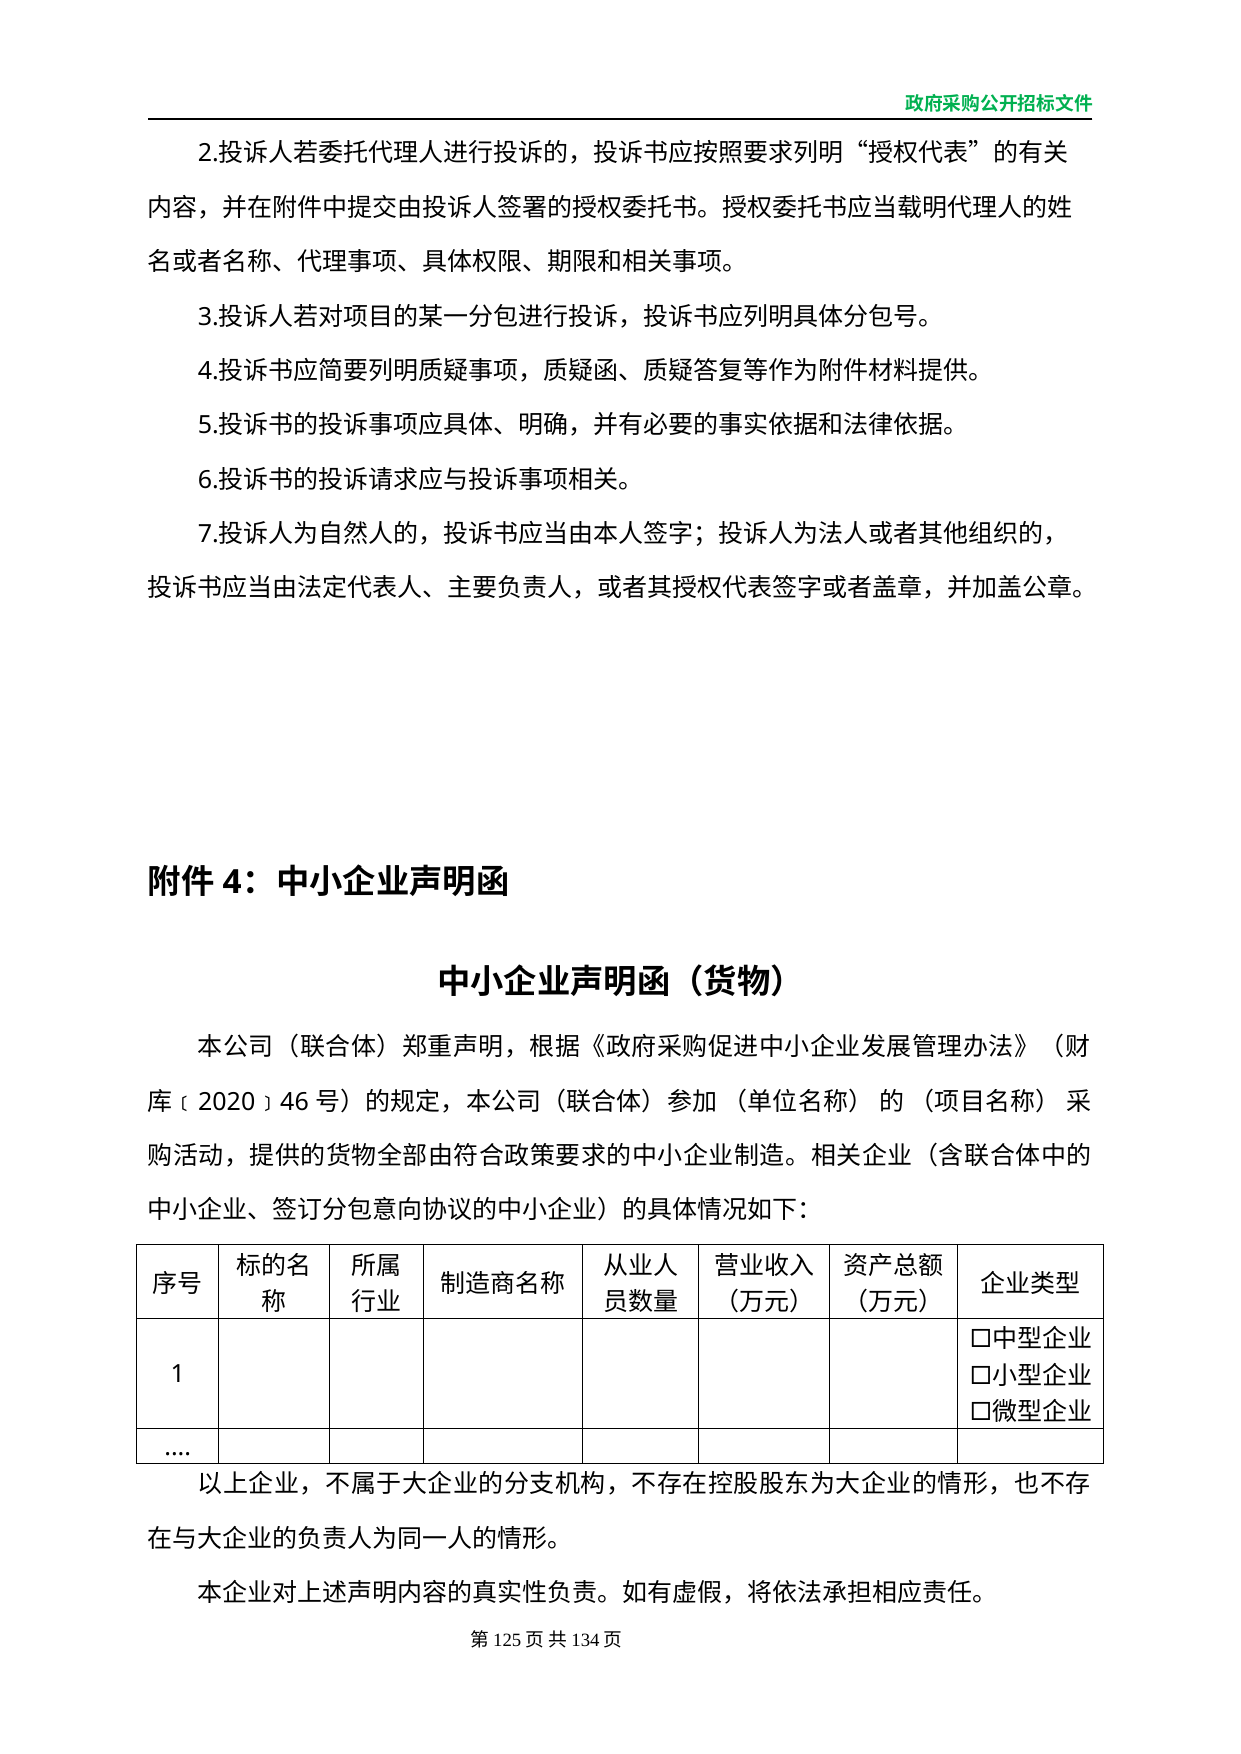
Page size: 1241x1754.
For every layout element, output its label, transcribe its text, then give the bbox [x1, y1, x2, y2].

text 本公司（联合体）郑重声明，根据《政府采购促进中小企业发展管理办法》（财库﹝2020﹞46 号）的规定，本公司（联合体）参加 （单位名称） 的 （项目名称） 采购活动，提供的货物全部由符合政策要求的中小企业制造。相关企业（含联合体中的中小企业、签订分包意向协议的中小企业）的具体情况如下： [148, 1027, 1092, 1226]
table_header 序号 [137, 1245, 218, 1318]
text 2.投诉人若委托代理人进行投诉的，投诉书应按照要求列明“授权代表”的有关内容，并在附件中提交由投诉人签署的授权委托书。授权委托书应当载明代理人的姓名或者名称、代理事项、具体权限、期限和相关事项。 [148, 133, 1092, 278]
table_cell .... [137, 1429, 218, 1463]
table_cell [699, 1429, 829, 1463]
table_cell [424, 1429, 582, 1463]
table_cell 中型企业 小型企业 微型企业 [958, 1319, 1103, 1428]
text 附件4：中小企业声明函 [148, 855, 1092, 903]
table_cell 1 [137, 1319, 218, 1428]
text 中小企业声明函（货物） [148, 954, 1092, 1003]
table_cell [583, 1319, 698, 1428]
table_header 企业类型 [958, 1245, 1103, 1318]
table_cell [330, 1319, 423, 1428]
table_cell [330, 1429, 423, 1463]
text 3.投诉人若对项目的某一分包进行投诉，投诉书应列明具体分包号。 [148, 296, 1092, 332]
text 4.投诉书应简要列明质疑事项，质疑函、质疑答复等作为附件材料提供。 [148, 350, 1092, 387]
table_cell [830, 1429, 957, 1463]
table_cell [424, 1319, 582, 1428]
table_cell [699, 1319, 829, 1428]
table_header 制造商名称 [424, 1245, 582, 1318]
table_header 资产总额（万元） [830, 1245, 957, 1318]
table_header 从业人员数量 [583, 1245, 698, 1318]
table_cell [583, 1429, 698, 1463]
text 本企业对上述声明内容的真实性负责。如有虚假，将依法承担相应责任。 [148, 1572, 1092, 1609]
table_cell [219, 1319, 329, 1428]
table_cell [958, 1429, 1103, 1463]
table_cell [830, 1319, 957, 1428]
text 以上企业，不属于大企业的分支机构，不存在控股股东为大企业的情形，也不存在与大企业的负责人为同一人的情形。 [148, 1464, 1092, 1554]
text 7.投诉人为自然人的，投诉书应当由本人签字；投诉人为法人或者其他组织的，投诉书应当由法定代表人、主要负责人，或者其授权代表签字或者盖章，并加盖公章。 [148, 513, 1092, 604]
text 5.投诉书的投诉事项应具体、明确，并有必要的事实依据和法律依据。 [148, 405, 1092, 441]
text 6.投诉书的投诉请求应与投诉事项相关。 [148, 459, 1092, 495]
table_header 营业收入（万元） [699, 1245, 829, 1318]
table_header 标的名称 [219, 1245, 329, 1318]
table_cell [219, 1429, 329, 1463]
table_header 所属行业 [330, 1245, 423, 1318]
